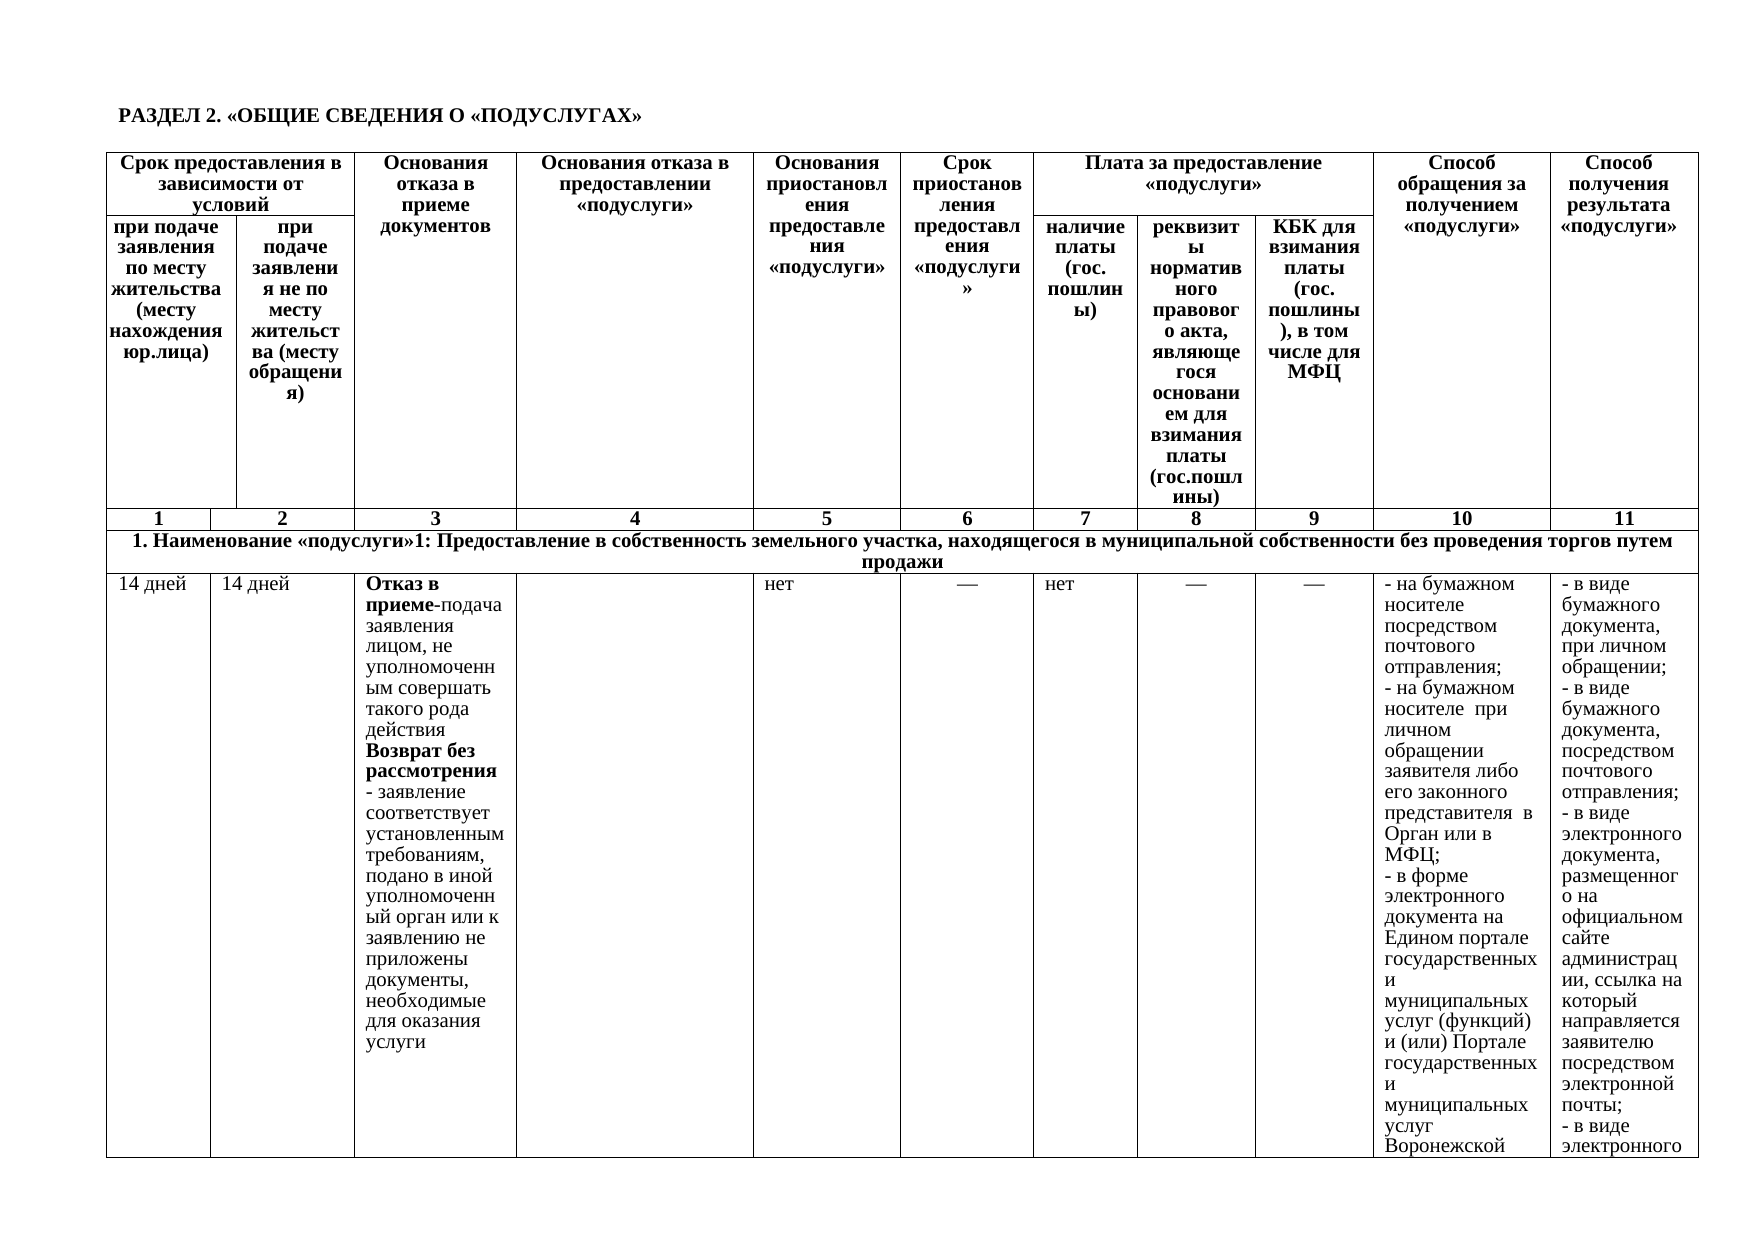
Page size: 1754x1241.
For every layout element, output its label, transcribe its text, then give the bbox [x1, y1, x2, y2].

table_cell 9 [1256, 509, 1373, 530]
table_cell — [1256, 574, 1373, 1157]
table_header Способ получения результата «подуслуги» [1551, 153, 1698, 508]
table_cell при подаче заявления по месту жительства (месту нахождения юр.лица) [107, 216, 236, 508]
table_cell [1551, 574, 1698, 1157]
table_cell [1374, 574, 1550, 1157]
table_cell — [1138, 574, 1255, 1157]
table_cell 10 [1374, 509, 1550, 530]
table_cell 14 дней [211, 574, 354, 1157]
table_header Срок приостановления предоставления «подуслуги» [901, 153, 1033, 508]
table_cell 3 [355, 509, 516, 530]
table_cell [355, 574, 516, 1157]
table_header Срок предоставления в зависимости от условий [107, 153, 354, 215]
table_header Способ обращения за получением «подуслуги» [1374, 153, 1550, 508]
table_cell наличие платы (гос. пошлины) [1034, 216, 1137, 508]
table_header Основания отказа в приеме документов [355, 153, 516, 508]
table_cell [517, 574, 753, 1157]
table_cell 2 [211, 509, 354, 530]
table_cell реквизиты нормативного правового акта, являющегося основанием для взимания платы (гос.пошлины) [1138, 216, 1255, 508]
table_cell 14 дней [107, 574, 210, 1157]
table_header Основания приостановления предоставления «подуслуги» [754, 153, 900, 508]
table_header Плата за предоставление «подуслуги» [1034, 153, 1373, 215]
table_cell 5 [754, 509, 900, 530]
text РАЗДЕЛ 2. «ОБЩИЕ СВЕДЕНИЯ О «ПОДУСЛУГАХ» [118, 103, 1668, 127]
table_cell — [901, 574, 1033, 1157]
table_cell нет [754, 574, 900, 1157]
table_cell при подаче заявления не по месту жительства (месту обращения) [237, 216, 354, 508]
table_cell 11 [1551, 509, 1698, 530]
table_cell 7 [1034, 509, 1137, 530]
table_cell 6 [901, 509, 1033, 530]
table_cell 8 [1138, 509, 1255, 530]
table_cell 1. Наименование «подуслуги»1: Предоставление в собственность земельного участка, находящегося в муниципальной собственности без проведения торгов путем продажи [107, 531, 1698, 573]
table_cell КБК для взимания платы (гос. пошлины), в том числе для МФЦ [1256, 216, 1373, 508]
table_cell 1 [107, 509, 210, 530]
table_cell 4 [517, 509, 753, 530]
table_cell нет [1034, 574, 1137, 1157]
table_header Основания отказа в предоставлении «подуслуги» [517, 153, 753, 508]
